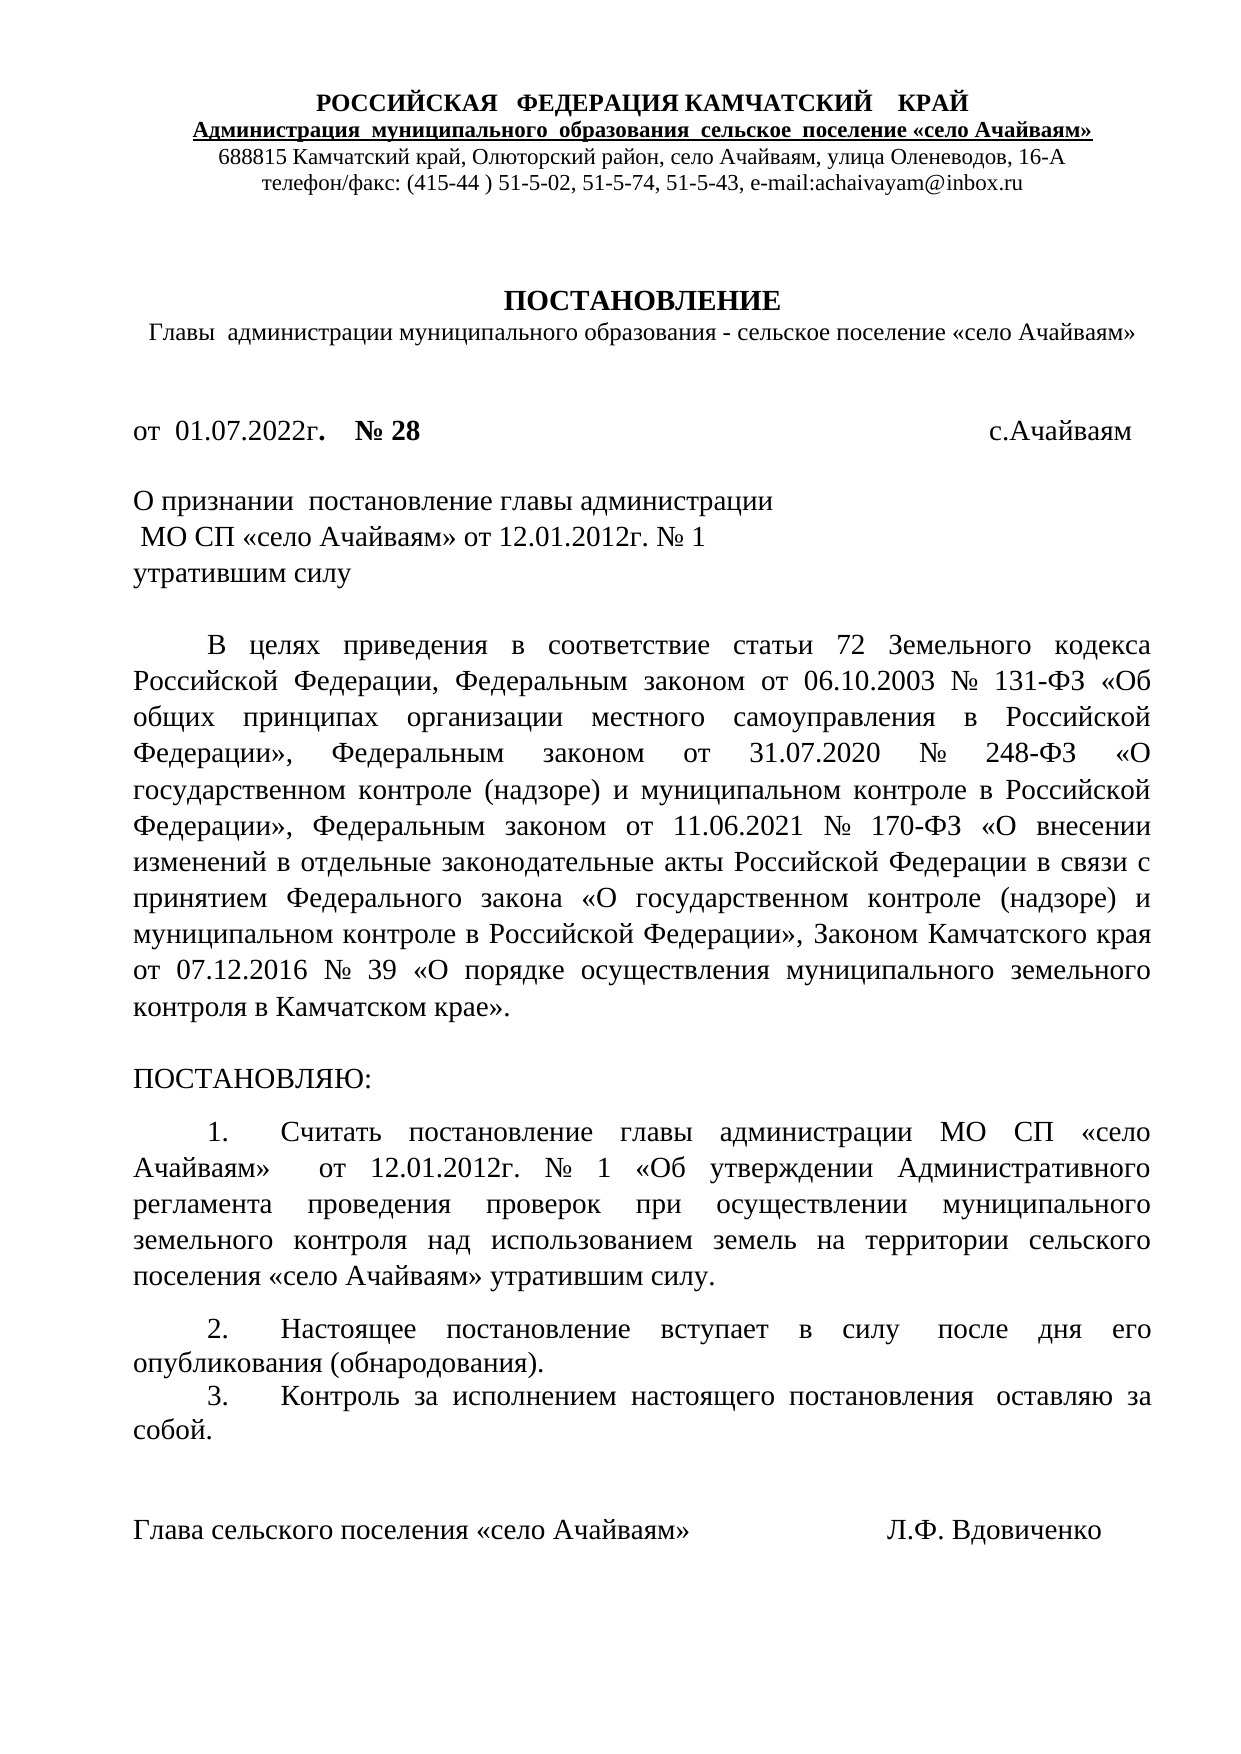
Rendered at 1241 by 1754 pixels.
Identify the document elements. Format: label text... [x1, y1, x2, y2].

text РОССИЙСКАЯ ФЕДЕРАЦИЯ КАМЧАТСКИЙ КРАЙ Администрация муниципального образования сельское поселение «село Ачайваям» [133, 88, 1152, 143]
text О признании постановление главы администрации [133, 483, 1152, 516]
text Глава сельского поселения «село Ачайваям» Л.Ф. Вдовиченко [133, 1512, 1152, 1546]
list Считать постановление главы администрации МО СП «село Ачайваям» от 12.01.2012г. № 1 «Об утверждении Административного регламента проведения проверок при осуществлении муниципального земельного контроля над использованием земель на территории сельского поселения «село Ачайваям» утратившим силу. [133, 1114, 1152, 1292]
text ПОСТАНОВЛЯЮ: [133, 1061, 1152, 1094]
list Контроль за исполнением настоящего постановления оставляю за собой. [133, 1378, 1152, 1445]
text В целях приведения в соответствие статьи 72 Земельного кодекса Российской Федерации, Федеральным законом от 06.10.2003 № 131-ФЗ «Об общих принципах организации местного самоуправления в Российской Федерации», Федеральным законом от 31.07.2020 № 248-ФЗ «О государственном контроле (надзоре) и муниципальном контроле в Российской Федерации», Федеральным законом от 11.06.2021 № 170-ФЗ «О внесении изменений в отдельные законодательные акты Российской Федерации в связи с принятием Федерального закона «О государственном контроле (надзоре) и муниципальном контроле в Российской Федерации», Законом Камчатского края от 07.12.2016 № 39 «О порядке осуществления муниципального земельного контроля в Камчатском крае». [133, 627, 1152, 1022]
text ПОСТАНОВЛЕНИЕ [133, 283, 1152, 317]
text от 01.07.2022г. № 28 с.Ачайваям [133, 413, 1152, 446]
text МО СП «село Ачайваям» от 12.01.2012г. № 1 [133, 519, 1152, 552]
text утратившим силу [133, 555, 1152, 588]
text 688815 Камчатский край, Олюторский район, село Ачайваям, улица Оленеводов, 16-А телефон/факс: (415-44 ) 51-5-02, 51-5-74, 51-5-43, e-mail:achaivayam@inbox.ru [133, 143, 1152, 196]
text Главы администрации муниципального образования - сельское поселение «село Ачайваям» [133, 317, 1152, 346]
list Настоящее постановление вступает в силу после дня его опубликования (обнародования). [133, 1311, 1152, 1378]
